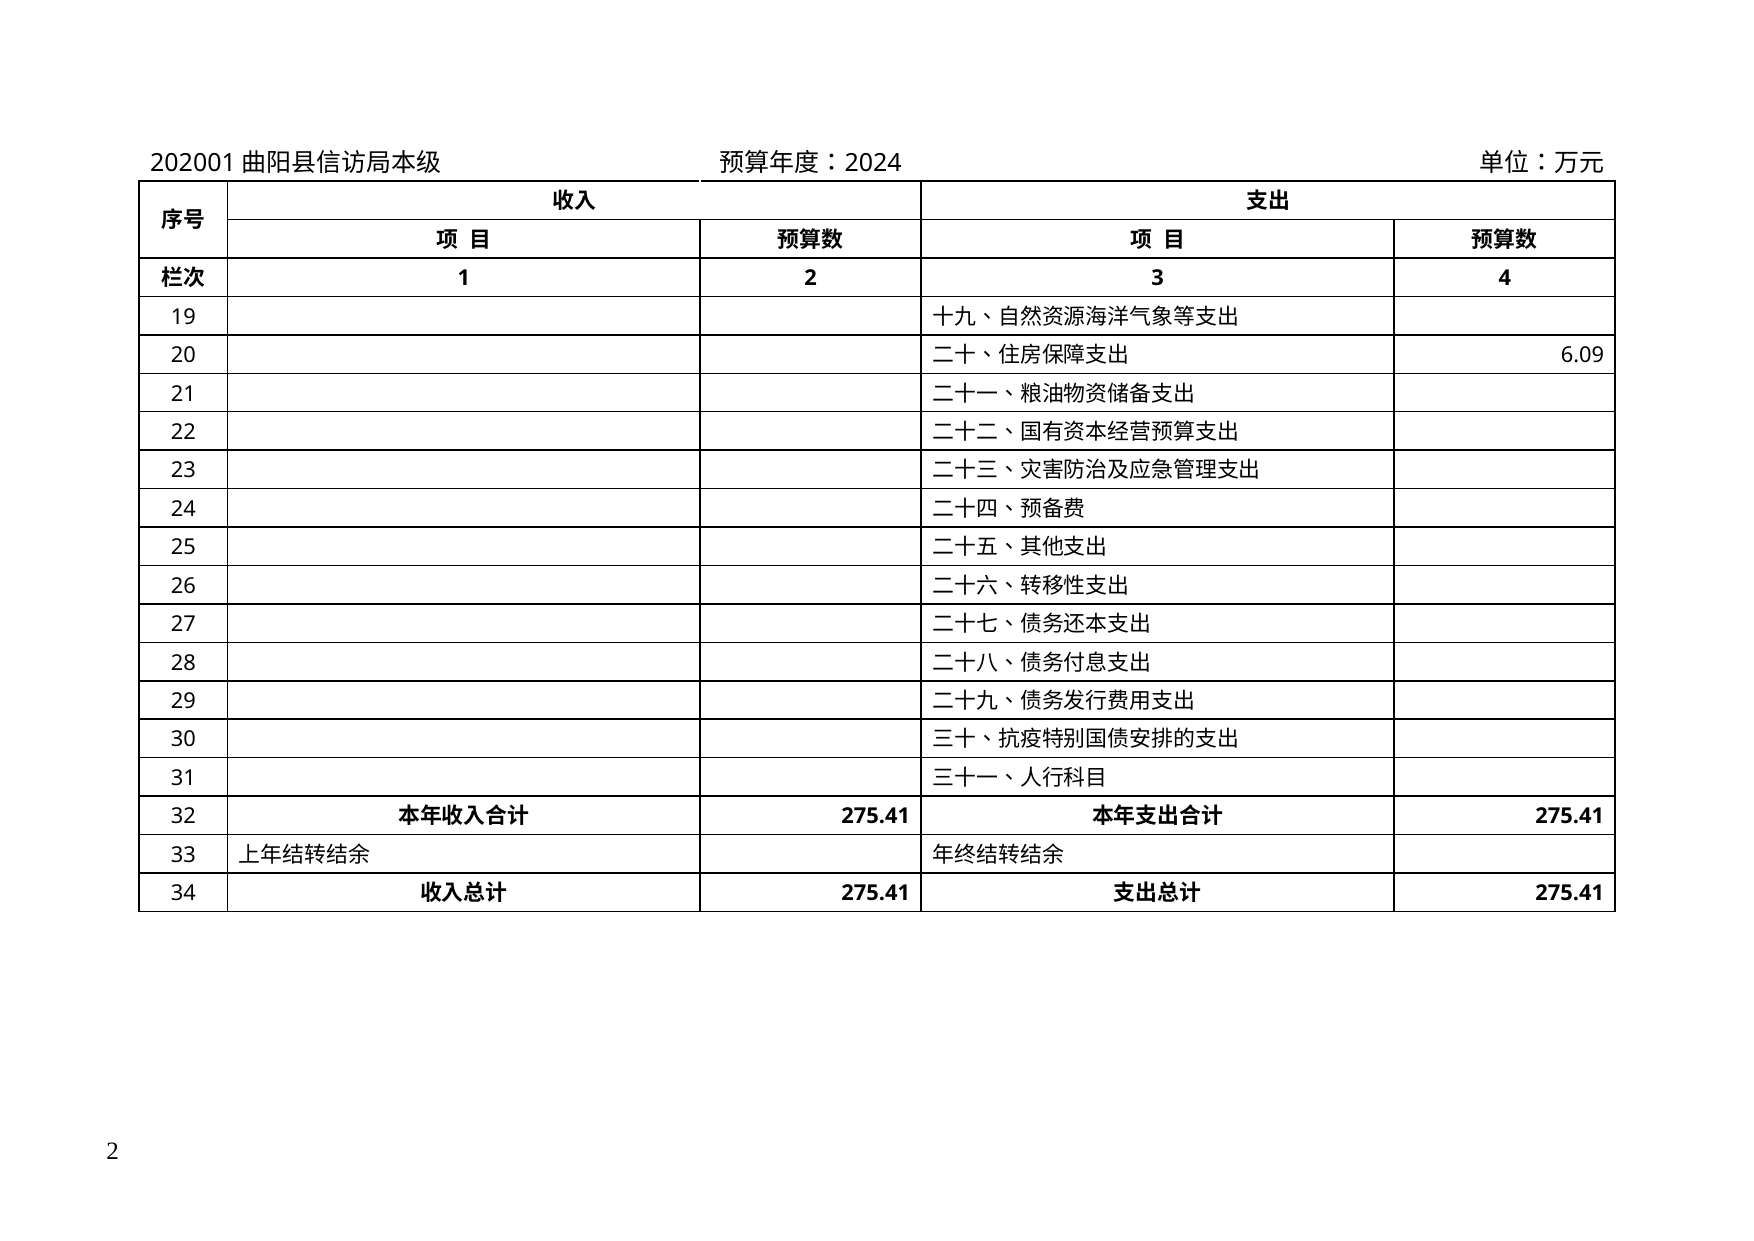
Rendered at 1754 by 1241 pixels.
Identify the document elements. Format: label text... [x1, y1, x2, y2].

table_cell 4 [1395, 259, 1614, 296]
table_cell [228, 336, 699, 372]
table_cell 25 [140, 528, 227, 564]
table_cell 275.41 [701, 797, 920, 834]
table_cell 二十四、预备费 [922, 489, 1393, 526]
table_cell [701, 297, 920, 334]
table_cell [701, 720, 920, 757]
table_cell 275.41 [701, 874, 920, 911]
table_cell 29 [140, 682, 227, 718]
table_cell 预算数 [1395, 220, 1614, 257]
table_cell [701, 835, 920, 872]
table_cell 支出总计 [922, 874, 1393, 911]
table_cell 28 [140, 643, 227, 680]
table_cell [1395, 374, 1614, 411]
table_cell [228, 412, 699, 449]
table_cell [1395, 451, 1614, 488]
table_cell [701, 451, 920, 488]
table_cell [1395, 528, 1614, 564]
table_cell 二十八、债务付息支出 [922, 643, 1393, 680]
table_cell [1395, 297, 1614, 334]
table_cell 年终结转结余 [922, 835, 1393, 872]
table_cell [1395, 643, 1614, 680]
table_cell 序号 [140, 182, 227, 257]
table_cell 32 [140, 797, 227, 834]
table_cell [701, 605, 920, 641]
table_cell 二十、住房保障支出 [922, 336, 1393, 372]
table_cell 27 [140, 605, 227, 641]
table_cell [1395, 566, 1614, 603]
table_cell [228, 528, 699, 564]
table_cell 6.09 [1395, 336, 1614, 372]
table_cell 26 [140, 566, 227, 603]
table_cell 项 目 [228, 220, 699, 257]
table_cell [701, 336, 920, 372]
table_cell [701, 528, 920, 564]
table_cell [701, 758, 920, 795]
table_cell [701, 566, 920, 603]
table_cell 上年结转结余 [228, 835, 699, 872]
table_cell [701, 412, 920, 449]
table_cell [701, 374, 920, 411]
table_cell [1395, 720, 1614, 757]
table_cell 预算数 [701, 220, 920, 257]
table_cell 二十六、转移性支出 [922, 566, 1393, 603]
table_cell 21 [140, 374, 227, 411]
table_cell 栏次 [140, 259, 227, 296]
table_cell 二十五、其他支出 [922, 528, 1393, 564]
table_cell [228, 643, 699, 680]
table_cell [228, 758, 699, 795]
table_cell [228, 489, 699, 526]
table_cell 33 [140, 835, 227, 872]
table_cell 30 [140, 720, 227, 757]
table_cell 24 [140, 489, 227, 526]
table_cell [1395, 835, 1614, 872]
table_cell 二十二、国有资本经营预算支出 [922, 412, 1393, 449]
table_cell [1395, 412, 1614, 449]
table_cell 二十七、债务还本支出 [922, 605, 1393, 641]
table_cell 本年收入合计 [228, 797, 699, 834]
table_cell 二十一、粮油物资储备支出 [922, 374, 1393, 411]
table_header 202001曲阳县信访局本级 [140, 143, 699, 180]
table_cell [1395, 489, 1614, 526]
table_cell 34 [140, 874, 227, 911]
table_cell [701, 489, 920, 526]
table_cell 收入总计 [228, 874, 699, 911]
table_cell 本年支出合计 [922, 797, 1393, 834]
table_cell 22 [140, 412, 227, 449]
table_cell 275.41 [1395, 874, 1614, 911]
table_cell 二十三、灾害防治及应急管理支出 [922, 451, 1393, 488]
table_cell [701, 682, 920, 718]
table_cell 三十、抗疫特别国债安排的支出 [922, 720, 1393, 757]
table_cell [1395, 682, 1614, 718]
table_cell [701, 643, 920, 680]
table_cell [228, 566, 699, 603]
table_header 单位：万元 [922, 143, 1614, 180]
table_cell [228, 682, 699, 718]
table_cell 275.41 [1395, 797, 1614, 834]
table_cell [1395, 758, 1614, 795]
table_cell 31 [140, 758, 227, 795]
table_cell 3 [922, 259, 1393, 296]
table_cell [228, 451, 699, 488]
table_cell [228, 374, 699, 411]
table_cell 二十九、债务发行费用支出 [922, 682, 1393, 718]
table_cell [228, 720, 699, 757]
table_cell 项 目 [922, 220, 1393, 257]
table_cell 23 [140, 451, 227, 488]
table_cell 20 [140, 336, 227, 372]
table_cell 2 [701, 259, 920, 296]
table_cell 三十一、人行科目 [922, 758, 1393, 795]
table_cell 十九、自然资源海洋气象等支出 [922, 297, 1393, 334]
table_cell 19 [140, 297, 227, 334]
table_cell [228, 297, 699, 334]
table_header 预算年度：2024 [701, 143, 920, 180]
table_cell [1395, 605, 1614, 641]
table_cell 1 [228, 259, 699, 296]
table_cell 收入 [228, 182, 920, 219]
table_cell [228, 605, 699, 641]
table_cell 支出 [922, 182, 1614, 219]
